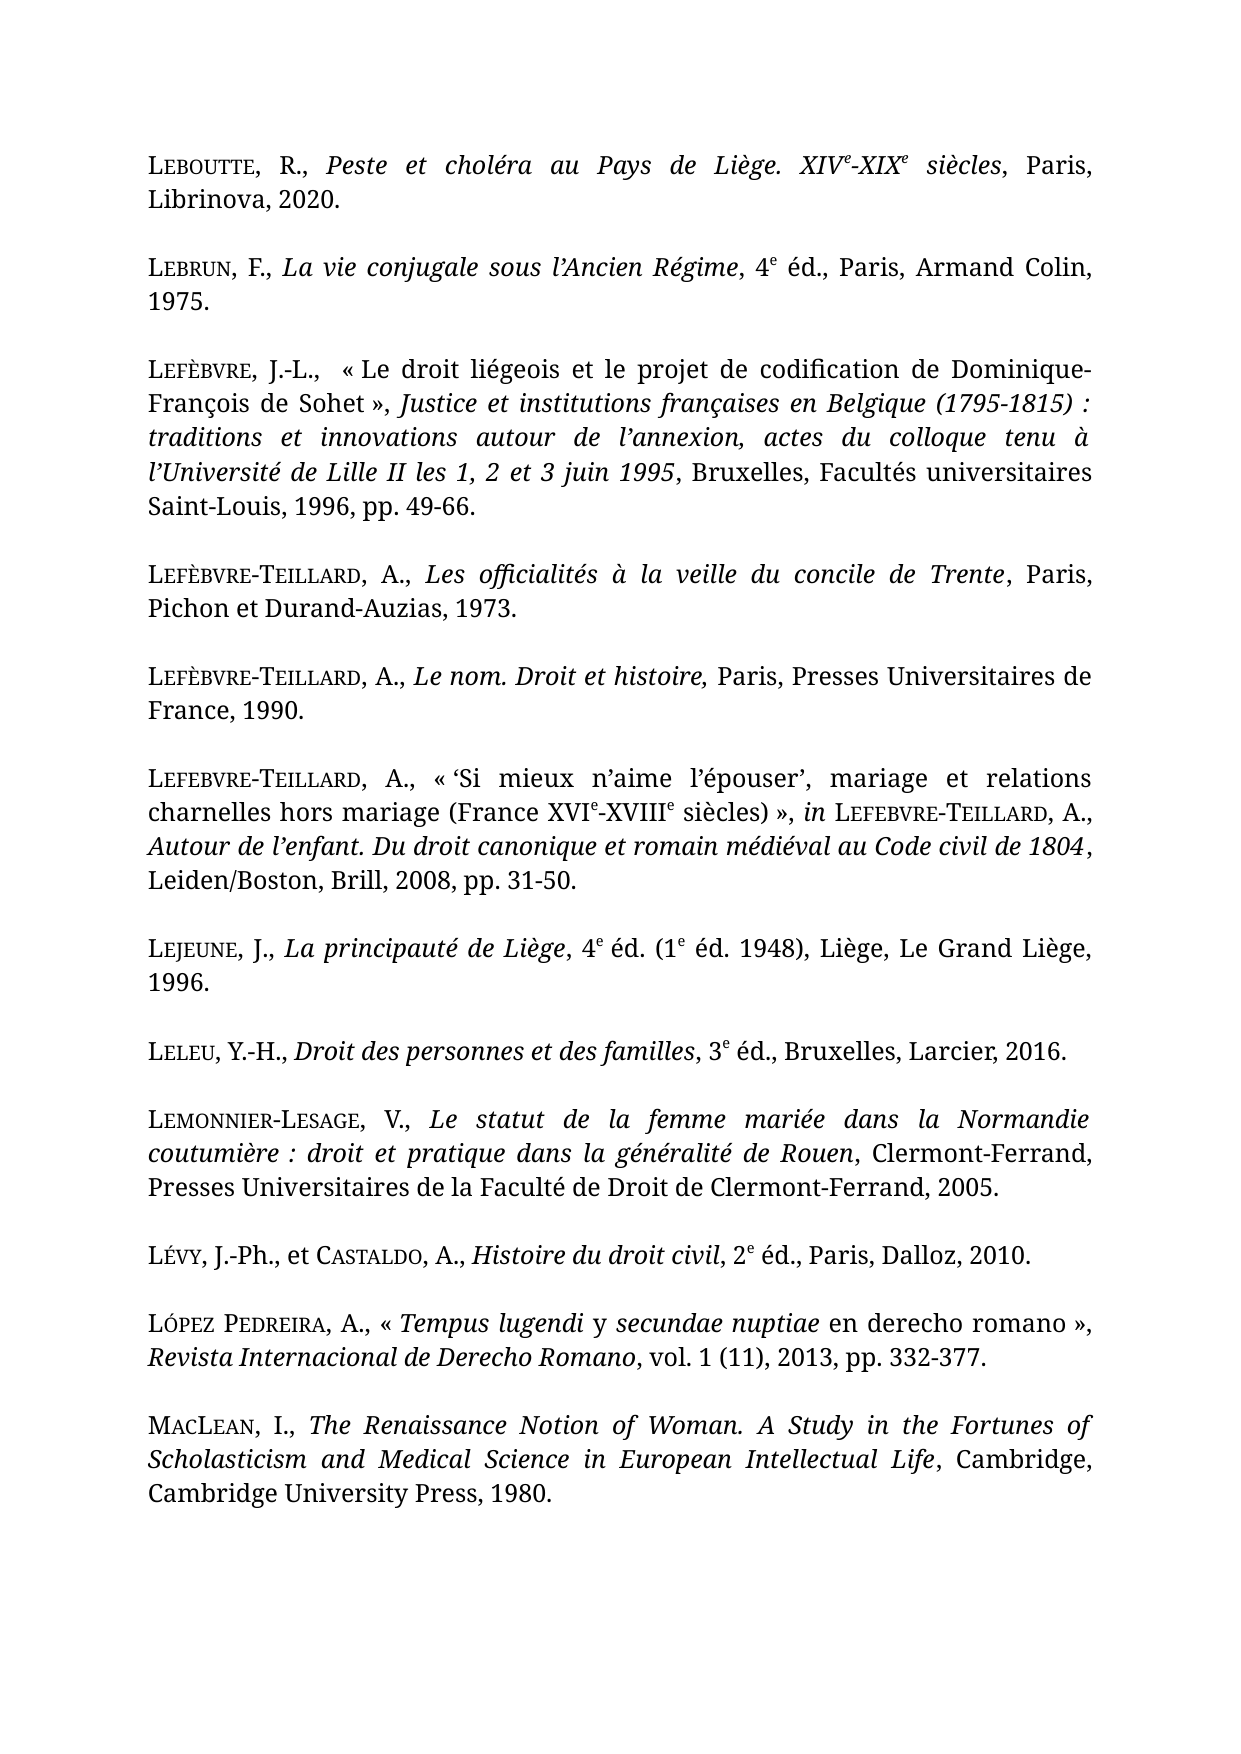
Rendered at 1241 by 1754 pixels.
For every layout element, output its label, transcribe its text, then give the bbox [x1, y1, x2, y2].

text Lebrun, F., La vie conjugale sous l’Ancien Régime, 4e éd., Paris, Armand Colin, 1975. [148, 250, 1093, 318]
text Lefebvre-Teillard, A., « ‘Si mieux n’aime l’épouser’, mariage et relations charnelles hors mariage (France XVIe-XVIIIe siècles) », in Lefebvre-Teillard, A., Autour de l’enfant. Du droit canonique et romain médiéval au Code civil de 1804, Leiden/Boston, Brill, 2008, pp. 31-50. [148, 761, 1093, 897]
text López Pedreira, A., « Tempus lugendi y secundae nuptiae en derecho romano », Revista Internacional de Derecho Romano, vol. 1 (11), 2013, pp. 332-377. [148, 1306, 1093, 1374]
text Lefèbvre-Teillard, A., Les officialités à la veille du concile de Trente, Paris, Pichon et Durand-Auzias, 1973. [148, 556, 1093, 624]
text Lejeune, J., La principauté de Liège, 4e éd. (1e éd. 1948), Liège, Le Grand Liège, 1996. [148, 931, 1093, 999]
text Lévy, J.-Ph., et Castaldo, A., Histoire du droit civil, 2e éd., Paris, Dalloz, 2010. [148, 1238, 1093, 1272]
text Leboutte, R., Peste et choléra au Pays de Liège. XIVe-XIXe siècles, Paris, Librinova, 2020. [148, 148, 1093, 216]
text Lefèbvre-Teillard, A., Le nom. Droit et histoire, Paris, Presses Universitaires de France, 1990. [148, 658, 1093, 727]
text MacLean, I., The Renaissance Notion of Woman. A Study in the Fortunes of Scholasticism and Medical Science in European Intellectual Life, Cambridge, Cambridge University Press, 1980. [148, 1408, 1093, 1510]
text Lemonnier-Lesage, V., Le statut de la femme mariée dans la Normandie coutumière : droit et pratique dans la généralité de Rouen, Clermont-Ferrand, Presses Universitaires de la Faculté de Droit de Clermont-Ferrand, 2005. [148, 1101, 1093, 1203]
text Lefèbvre, J.-L., « Le droit liégeois et le projet de codification de Dominique-François de Sohet », Justice et institutions françaises en Belgique (1795-1815) : traditions et innovations autour de l’annexion, actes du colloque tenu à l’Université de Lille II les 1, 2 et 3 juin 1995, Bruxelles, Facultés universitaires Saint-Louis, 1996, pp. 49-66. [148, 352, 1093, 522]
text Leleu, Y.-H., Droit des personnes et des familles, 3e éd., Bruxelles, Larcier, 2016. [148, 1033, 1093, 1067]
